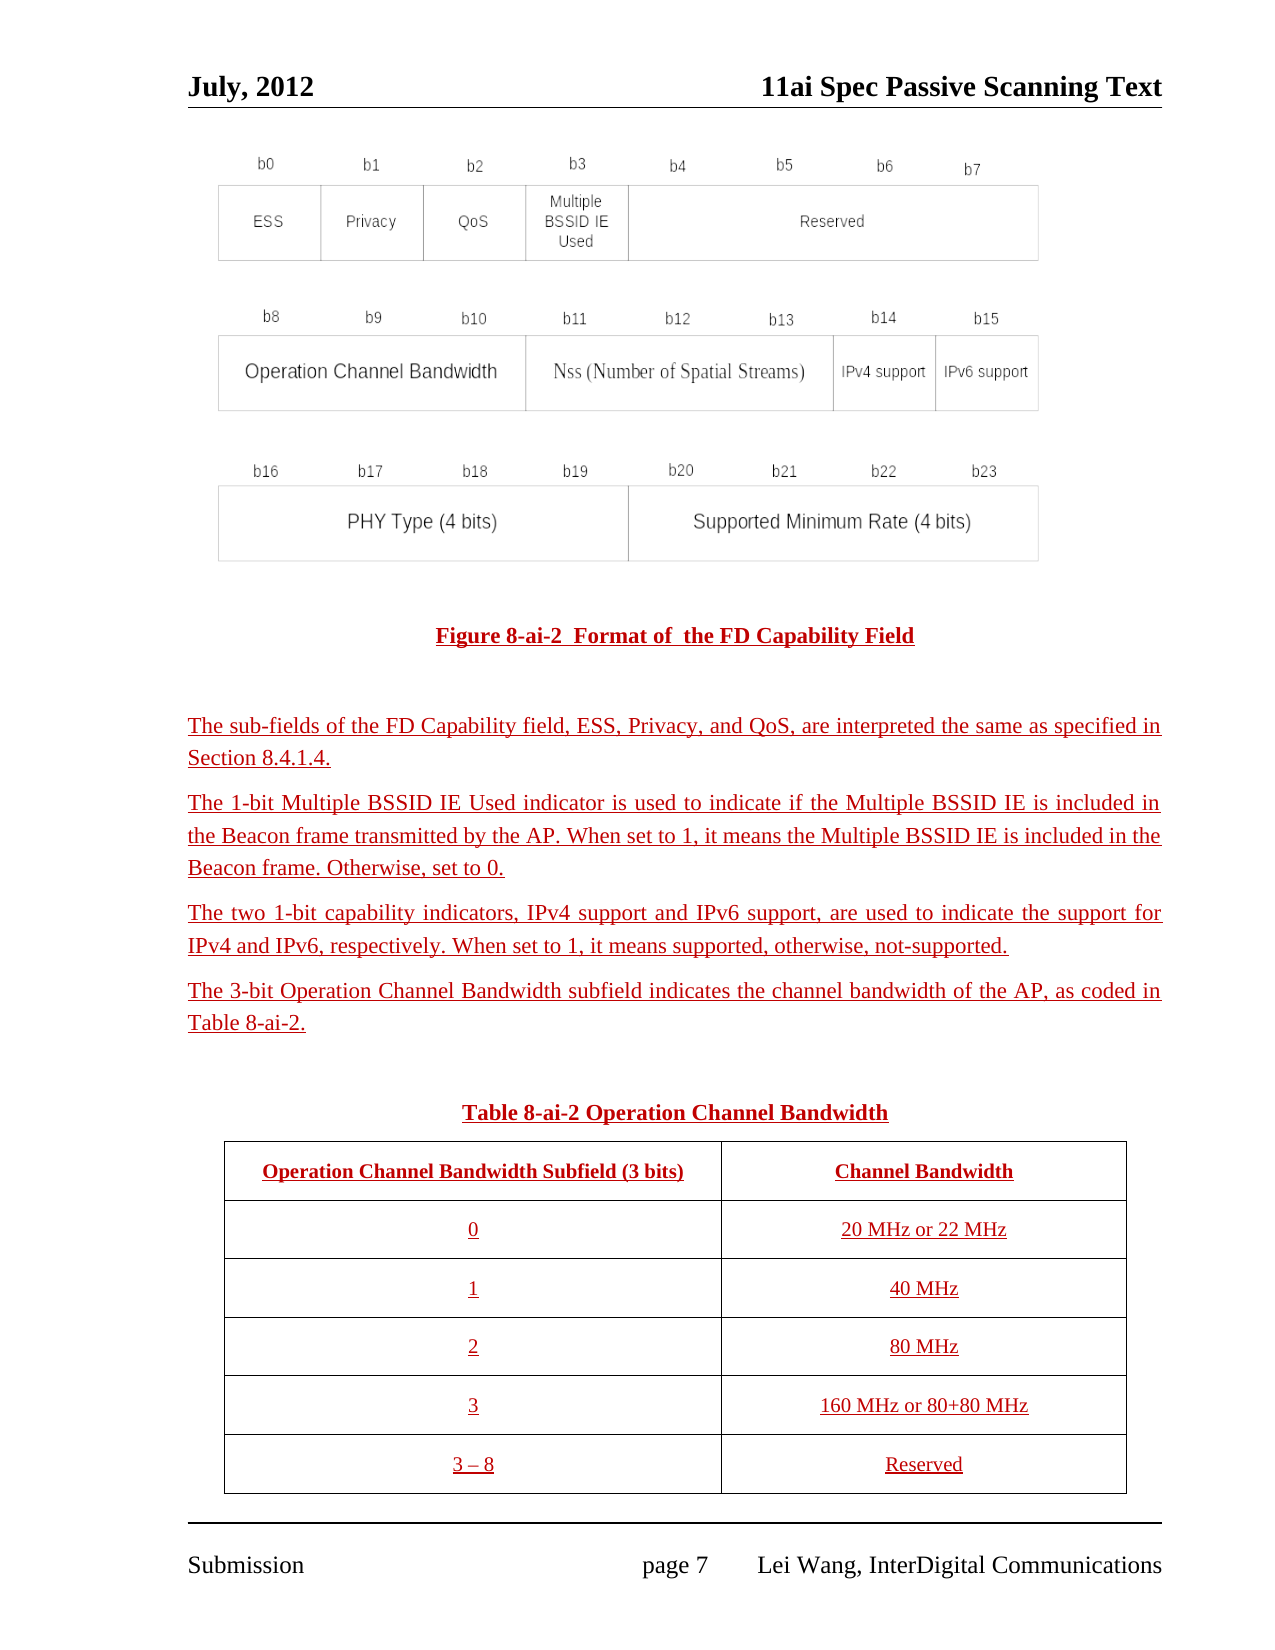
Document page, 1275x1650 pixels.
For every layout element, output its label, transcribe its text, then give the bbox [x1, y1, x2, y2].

text The 3-bit Operation Channel Bandwidth subfield indicates the channel bandwidth of the AP, as coded in Table 8-ai-2. [187, 1001, 1162, 1039]
table_cell 160 MHz or 80+80 MHz [722, 1376, 1126, 1434]
text The 1-bit Multiple BSSID IE Used indicator is used to indicate if the Multiple BSSID IE is included in the Beacon frame transmitted by the AP. When set to 1, it means the Multiple BSSID IE is included in the Beacon frame. Otherwise, set to 0. [187, 786, 1162, 845]
table_header Channel Bandwidth [722, 1142, 1126, 1200]
table_cell 20 MHz or 22 MHz [722, 1201, 1126, 1258]
table_cell 3 [225, 1376, 721, 1434]
text The two 1-bit capability indicators, IPv4 support and IPv6 support, are used to indicate the support for IPv4 and IPv6, respectively. When set to 1, it means supported, otherwise, not-supported. [187, 923, 1162, 961]
text The 3-bit Operation Channel Bandwidth subfield indicates the channel bandwidth of the AP, as coded in Table 8-ai-2. [187, 974, 1162, 1000]
table_cell Reserved [722, 1435, 1126, 1492]
table_cell 0 [225, 1201, 721, 1258]
table_cell 80 MHz [722, 1318, 1126, 1375]
table_cell 1 [225, 1259, 721, 1317]
table_cell 2 [225, 1318, 721, 1375]
table_header Operation Channel Bandwidth Subfield (3 bits) [225, 1142, 721, 1200]
table_cell 3 – 8 [225, 1435, 721, 1492]
text The two 1-bit capability indicators, IPv4 support and IPv6 support, are used to indicate the support for IPv4 and IPv6, respectively. When set to 1, it means supported, otherwise, not-supported. [187, 896, 1162, 922]
text Figure 8-ai-2 Format of the FD Capability Field [187, 619, 1162, 651]
table_cell 40 MHz [722, 1259, 1126, 1317]
text The sub-fields of the FD Capability field, ESS, Privacy, and QoS, are interpreted the same as specified in Section 8.4.1.4. [187, 709, 1162, 735]
text Table 8-ai-2 Operation Channel Bandwidth [187, 1096, 1162, 1129]
text The sub-fields of the FD Capability field, ESS, Privacy, and QoS, are interpreted the same as specified in Section 8.4.1.4. [187, 736, 1162, 774]
text The 1-bit Multiple BSSID IE Used indicator is used to indicate if the Multiple BSSID IE is included in the Beacon frame transmitted by the AP. When set to 1, it means the Multiple BSSID IE is included in the Beacon frame. Otherwise, set to 0. [187, 846, 1162, 884]
